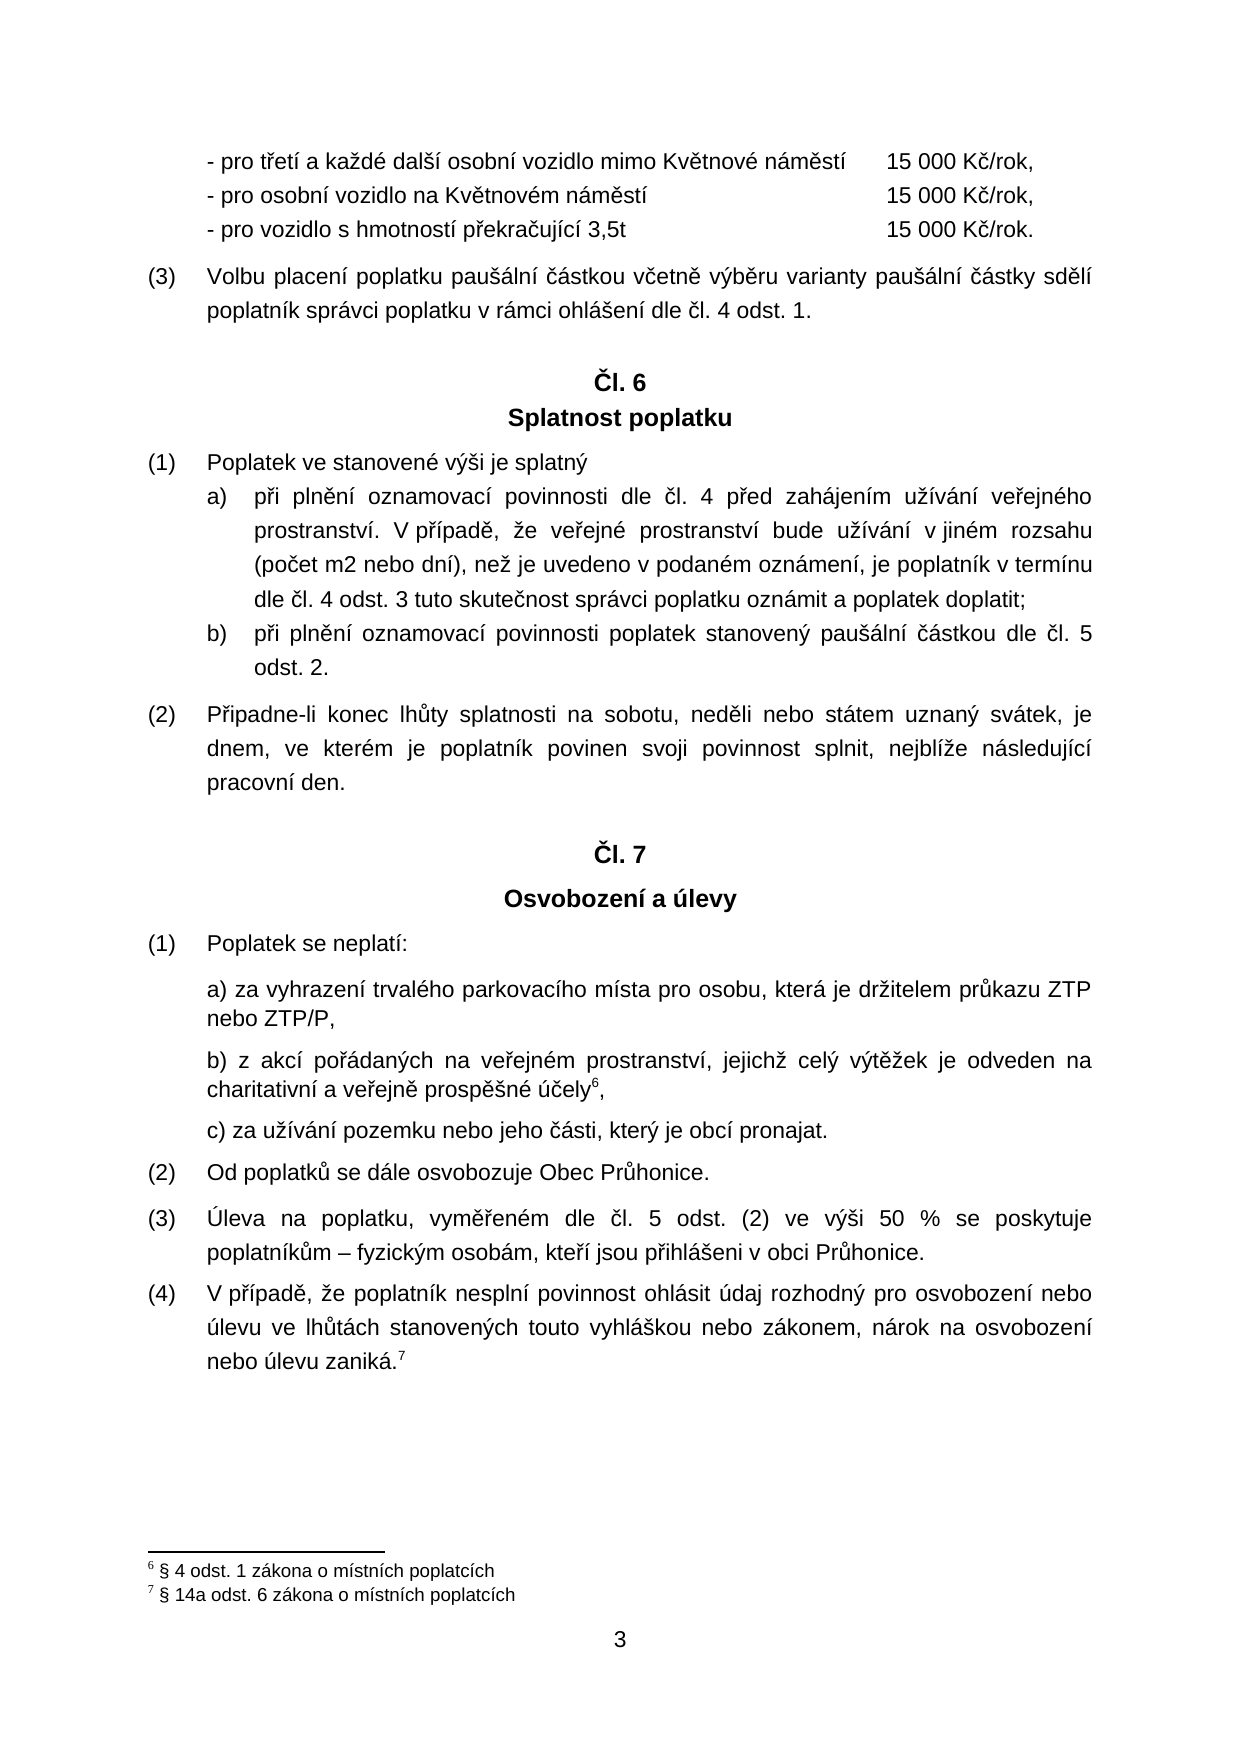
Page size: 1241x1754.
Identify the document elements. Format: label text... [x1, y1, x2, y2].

list při plnění oznamovací povinnosti poplatek stanovený paušální částkou dle čl. 5 odst. 2. [207, 620, 1093, 680]
list - pro třetí a každé další osobní vozidlo mimo Květnové náměstí 15 000 Kč/rok, [207, 148, 1093, 174]
list Úleva na poplatku, vyměřeném dle čl. 5 odst. (2) ve výši 50 % se poskytuje poplatníkům – fyzickým osobám, kteří jsou přihlášeni v obci Průhonice. [148, 1205, 1093, 1266]
text c) za užívání pozemku nebo jeho části, který je obcí pronajat. [207, 1117, 1093, 1143]
text b) z akcí pořádaných na veřejném prostranství, jejichž celý výtěžek je odveden na charitativní a veřejně prospěšné účely, [207, 1047, 1093, 1102]
text Splatnost poplatku [148, 403, 1093, 432]
list Připadne-li konec lhůty splatnosti na sobotu, neděli nebo státem uznaný svátek, je dnem, ve kterém je poplatník povinen svoji povinnost splnit, nejblíže následující pracovní den. [148, 701, 1093, 795]
list - pro osobní vozidlo na Květnovém náměstí 15 000 Kč/rok, [207, 182, 1093, 208]
list Poplatek ve stanovené výši je splatný [148, 449, 1093, 475]
list Volbu placení poplatku paušální částkou včetně výběru varianty paušální částky sdělí poplatník správci poplatku v rámci ohlášení dle čl. 4 odst. 1. [148, 263, 1093, 323]
text Osvobození a úlevy [148, 884, 1093, 913]
list V případě, že poplatník nesplní povinnost ohlásit údaj rozhodný pro osvobození nebo úlevu ve lhůtách stanovených touto vyhláškou nebo zákonem, nárok na osvobození nebo úlevu zaniká. [148, 1280, 1093, 1374]
list Od poplatků se dále osvobozuje Obec Průhonice. [148, 1158, 1093, 1185]
text a) za vyhrazení trvalého parkovacího místa pro osobu, která je držitelem průkazu ZTP nebo ZTP/P, [207, 976, 1093, 1031]
text Čl. 7 [148, 841, 1093, 869]
list - pro vozidlo s hmotností překračující 3,5t 15 000 Kč/rok. [207, 216, 1093, 242]
list Poplatek se neplatí: [148, 929, 1093, 956]
text Čl. 6 [148, 368, 1093, 397]
list při plnění oznamovací povinnosti dle čl. 4 před zahájením užívání veřejného prostranství. V případě, že veřejné prostranství bude užívání v jiném rozsahu (počet m2 nebo dní), než je uvedeno v podaném oznámení, je poplatník v termínu dle čl. 4 odst. 3 tuto skutečnost správci poplatku oznámit a poplatek doplatit; [207, 483, 1093, 612]
